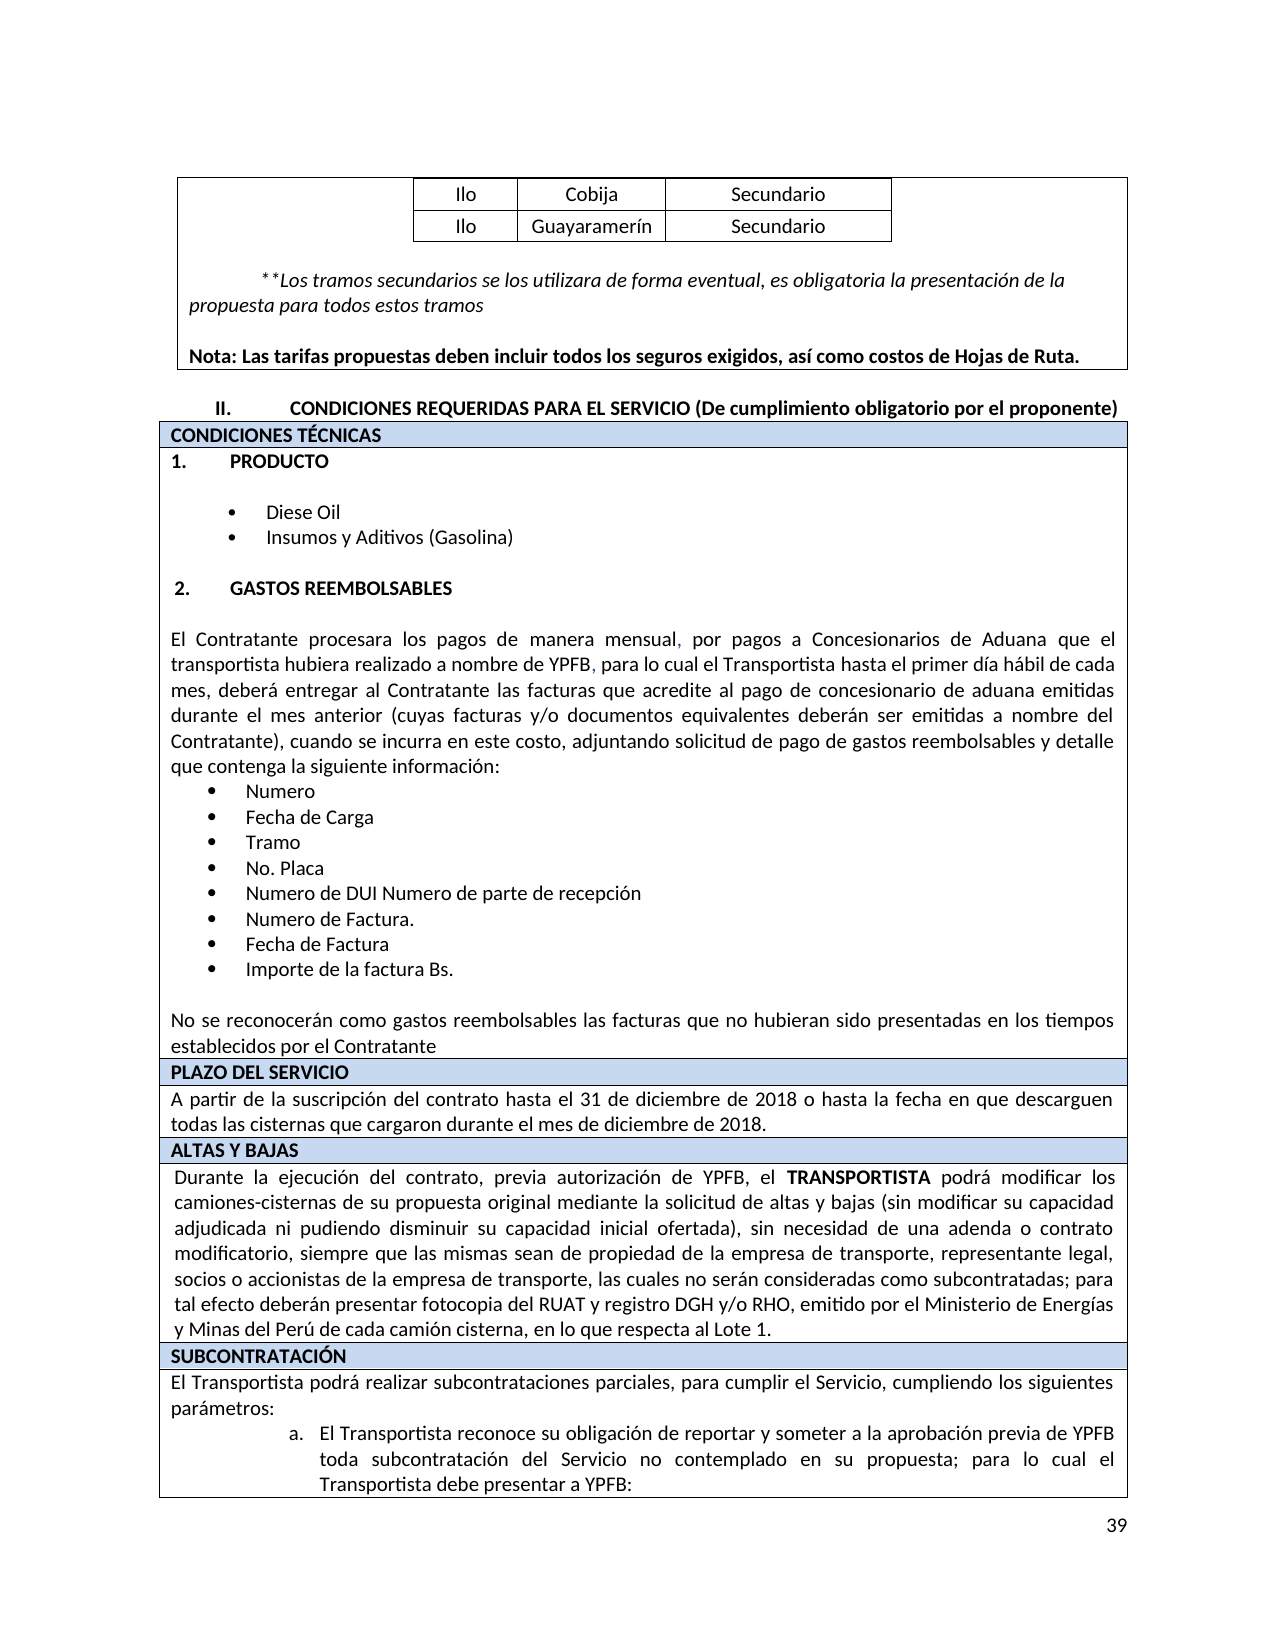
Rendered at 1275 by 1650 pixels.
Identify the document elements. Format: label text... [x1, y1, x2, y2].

table_cell PRODUCTO Diese Oil Insumos y Aditivos (Gasolina) GASTOS REEMBOLSABLES El Contratante procesara los pagos de manera mensual, por pagos a Concesionarios de Aduana que el transportista hubiera realizado a nombre de YPFB, para lo cual el Transportista hasta el primer día hábil de cada mes, deberá entregar al Contratante las facturas que acredite al pago de concesionario de aduana emitidas durante el mes anterior (cuyas facturas y/o documentos equivalentes deberán ser emitidas a nombre del Contratante), cuando se incurra en este costo, adjuntando solicitud de pago de gastos reembolsables y detalle que contenga la siguiente información: Numero Fecha de Carga Tramo No. Placa Numero de DUI Numero de parte de recepción Numero de Factura. Fecha de Factura Importe de la factura Bs. No se reconocerán como gastos reembolsables las facturas que no hubieran sido presentadas en los tiempos establecidos por el Contratante [160, 448, 1127, 1058]
table_cell SUBCONTRATACIÓN [160, 1343, 1127, 1368]
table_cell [160, 1370, 1127, 1497]
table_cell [178, 178, 1127, 369]
table_cell ALTAS Y BAJAS [160, 1138, 1127, 1163]
table_header CONDICIONES TÉCNICAS [160, 422, 1127, 447]
table_cell PLAZO DEL SERVICIO [160, 1059, 1127, 1085]
table_cell A partir de la suscripción del contrato hasta el 31 de diciembre de 2018 o hasta la fecha en que descarguen todas las cisternas que cargaron durante el mes de diciembre de 2018. [160, 1086, 1127, 1137]
list CONDICIONES REQUERIDAS PARA EL SERVICIO (De cumplimiento obligatorio por el proponente) [215, 395, 1127, 421]
table_cell Durante la ejecución del contrato, previa autorización de YPFB, el TRANSPORTISTA podrá modificar los camiones-cisternas de su propuesta original mediante la solicitud de altas y bajas (sin modificar su capacidad adjudicada ni pudiendo disminuir su capacidad inicial ofertada), sin necesidad de una adenda o contrato modificatorio, siempre que las mismas sean de propiedad de la empresa de transporte, representante legal, socios o accionistas de la empresa de transporte, las cuales no serán consideradas como subcontratadas; para tal efecto deberán presentar fotocopia del RUAT y registro DGH y/o RHO, emitido por el Ministerio de Energías y Minas del Perú de cada camión cisterna, en lo que respecta al Lote 1. [160, 1164, 1127, 1342]
